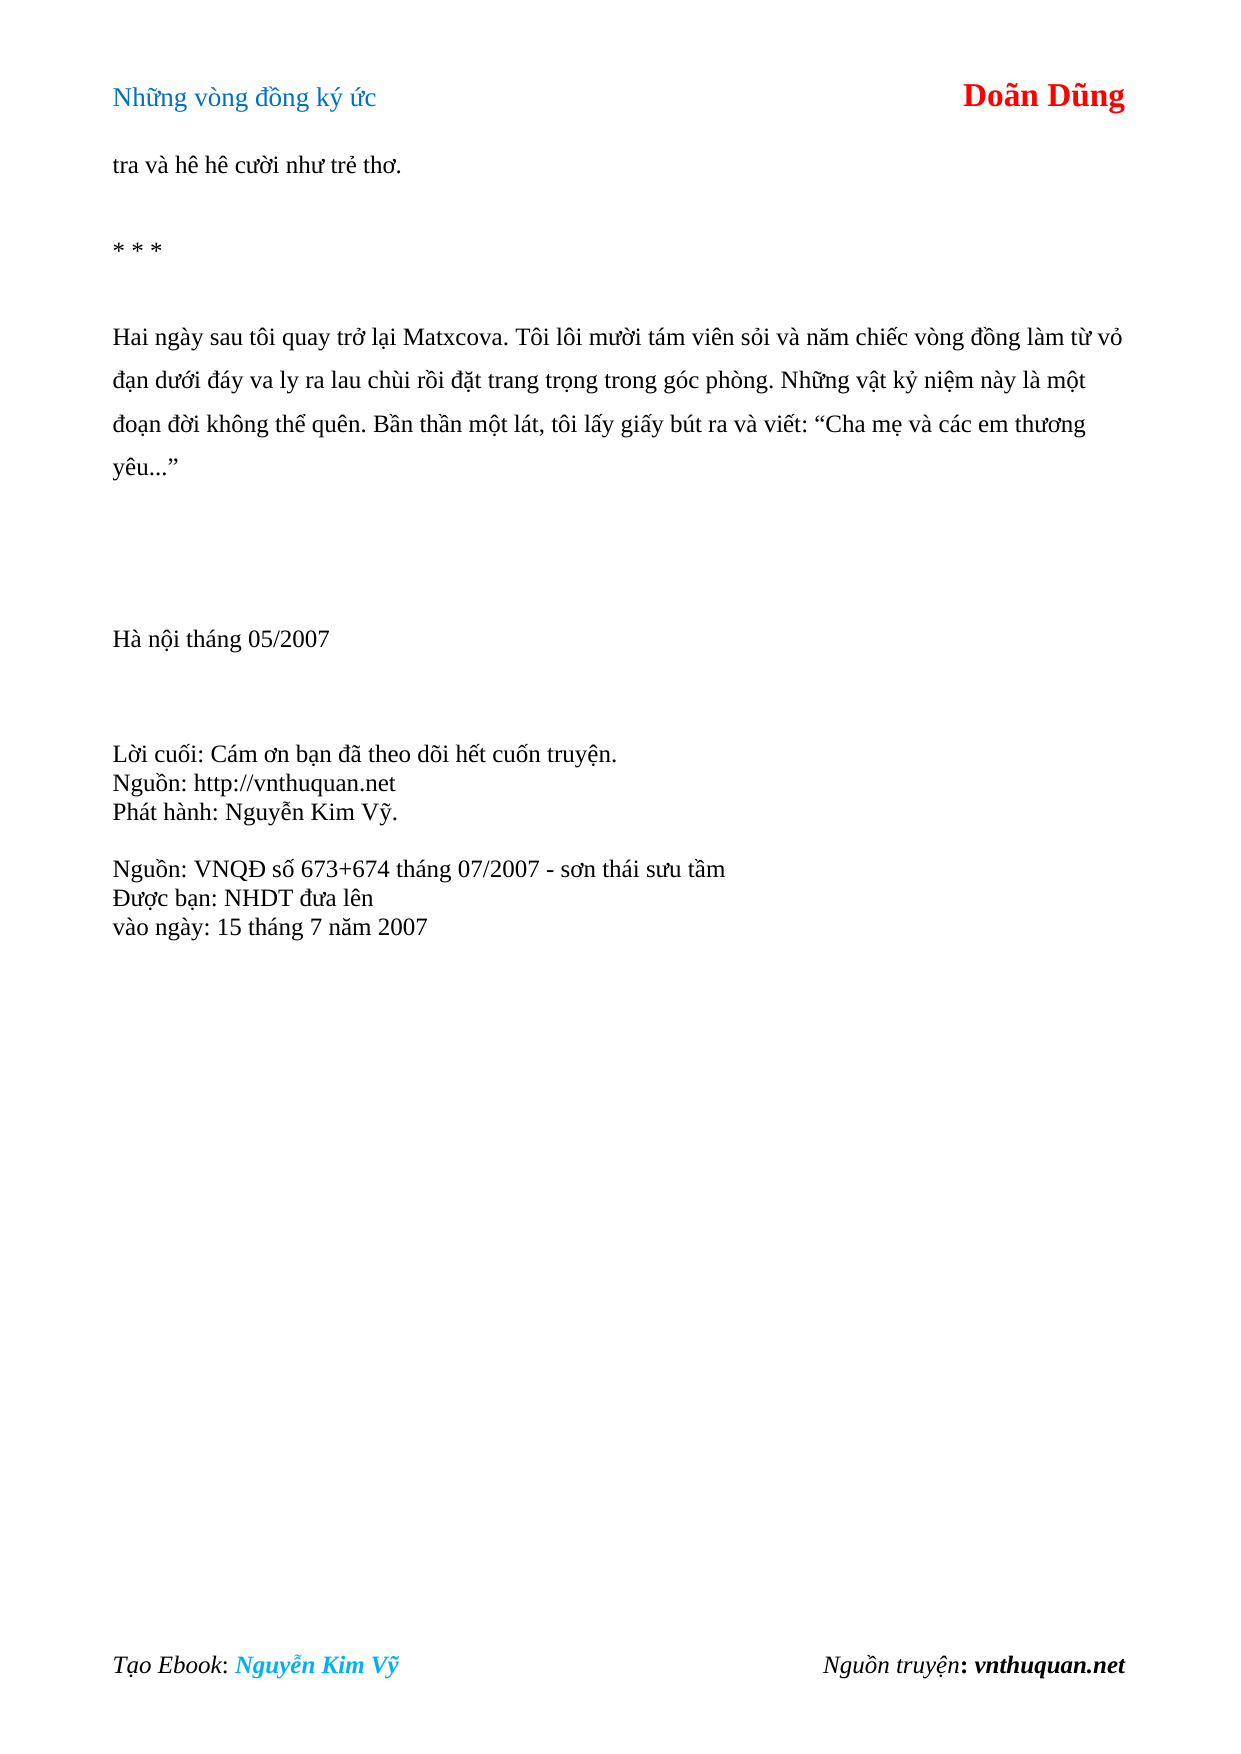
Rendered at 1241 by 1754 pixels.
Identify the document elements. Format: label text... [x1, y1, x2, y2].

text Lời cuối: Cám ơn bạn đã theo dõi hết cuốn truyện. Nguồn: http://vnthuquan.net Phát hành: Nguyễn Kim Vỹ. Nguồn: VNQĐ số 673+674 tháng 07/2007 - sơn thái sưu tầm Được bạn: NHDT đưa lên vào ngày: 15 tháng 7 năm 2007 [112, 711, 1128, 941]
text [112, 150, 1128, 696]
